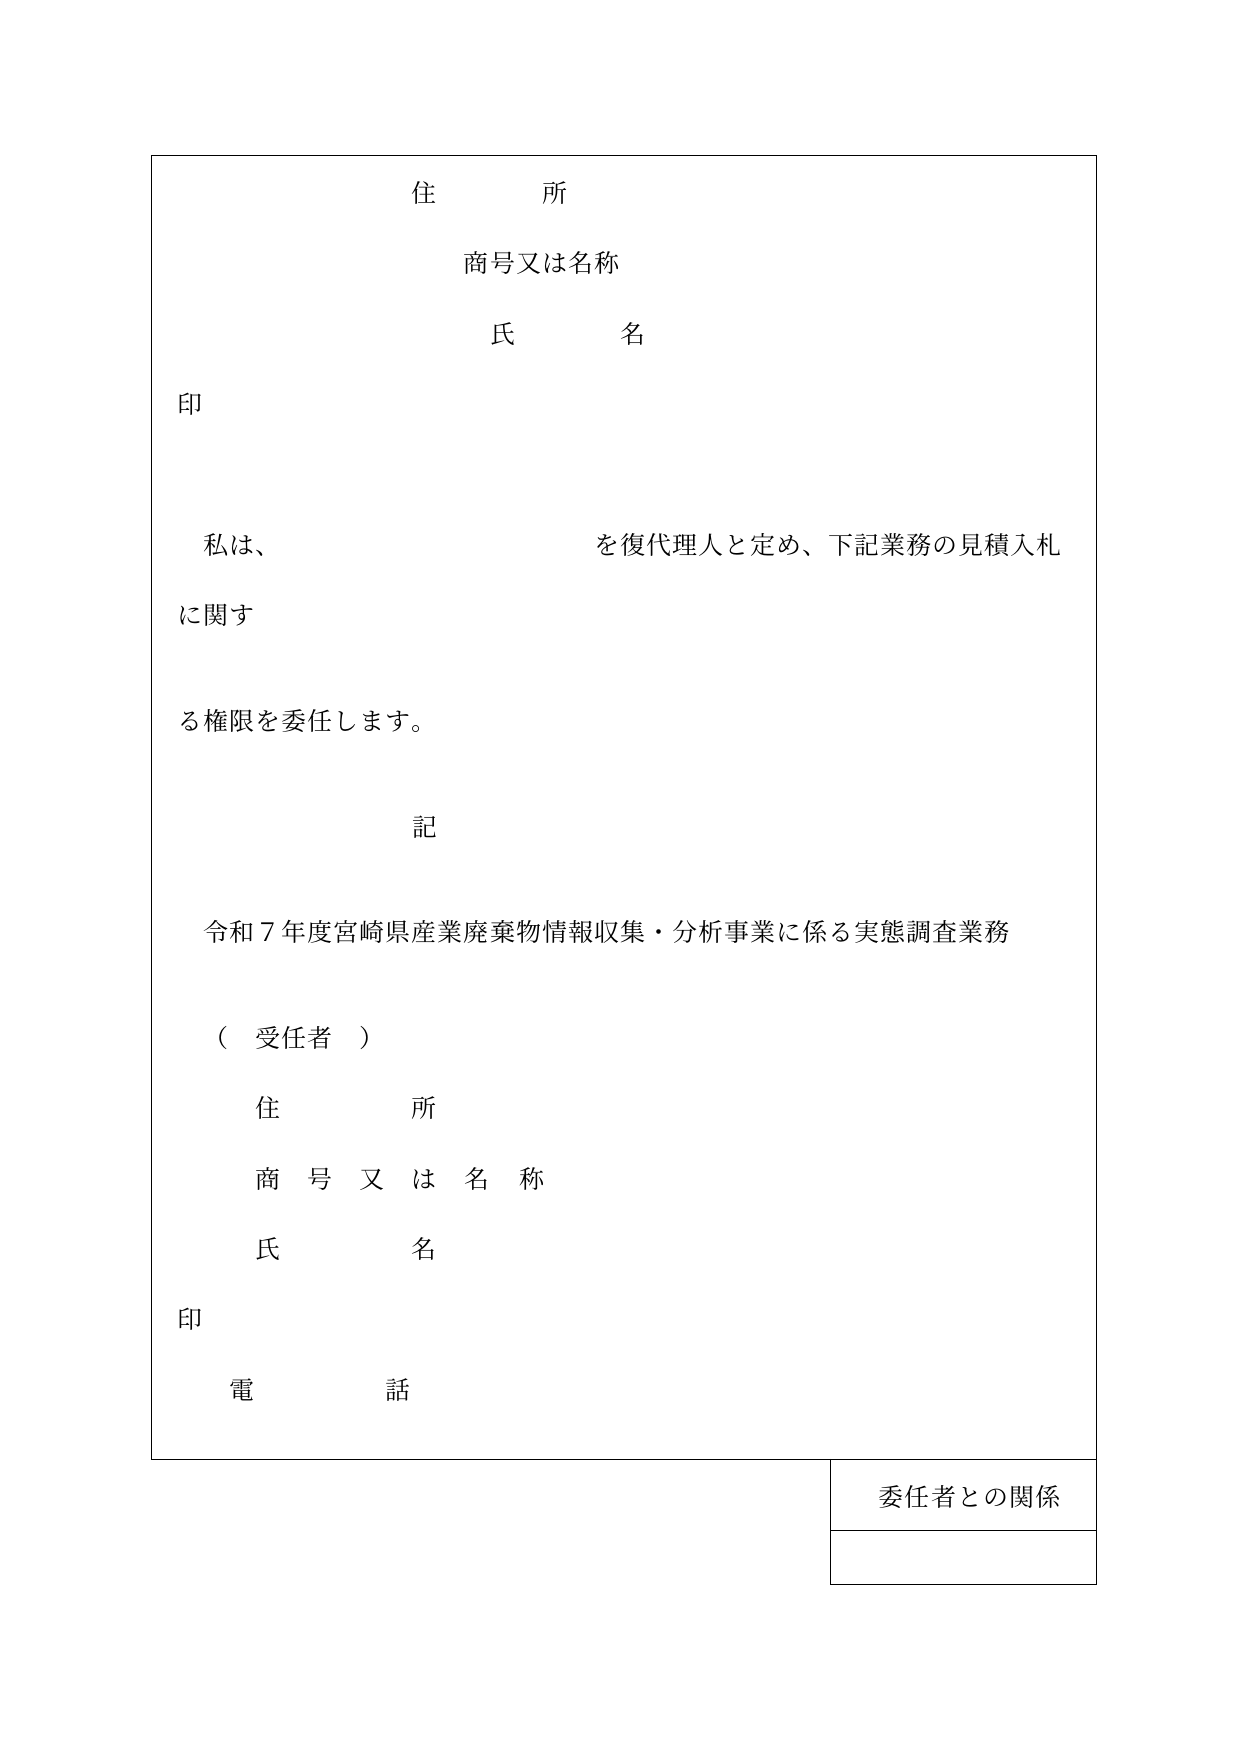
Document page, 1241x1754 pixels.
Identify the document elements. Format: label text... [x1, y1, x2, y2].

table_cell 委任者との関係 [831, 1460, 1096, 1530]
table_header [152, 156, 1096, 1459]
table_cell [831, 1531, 1096, 1583]
